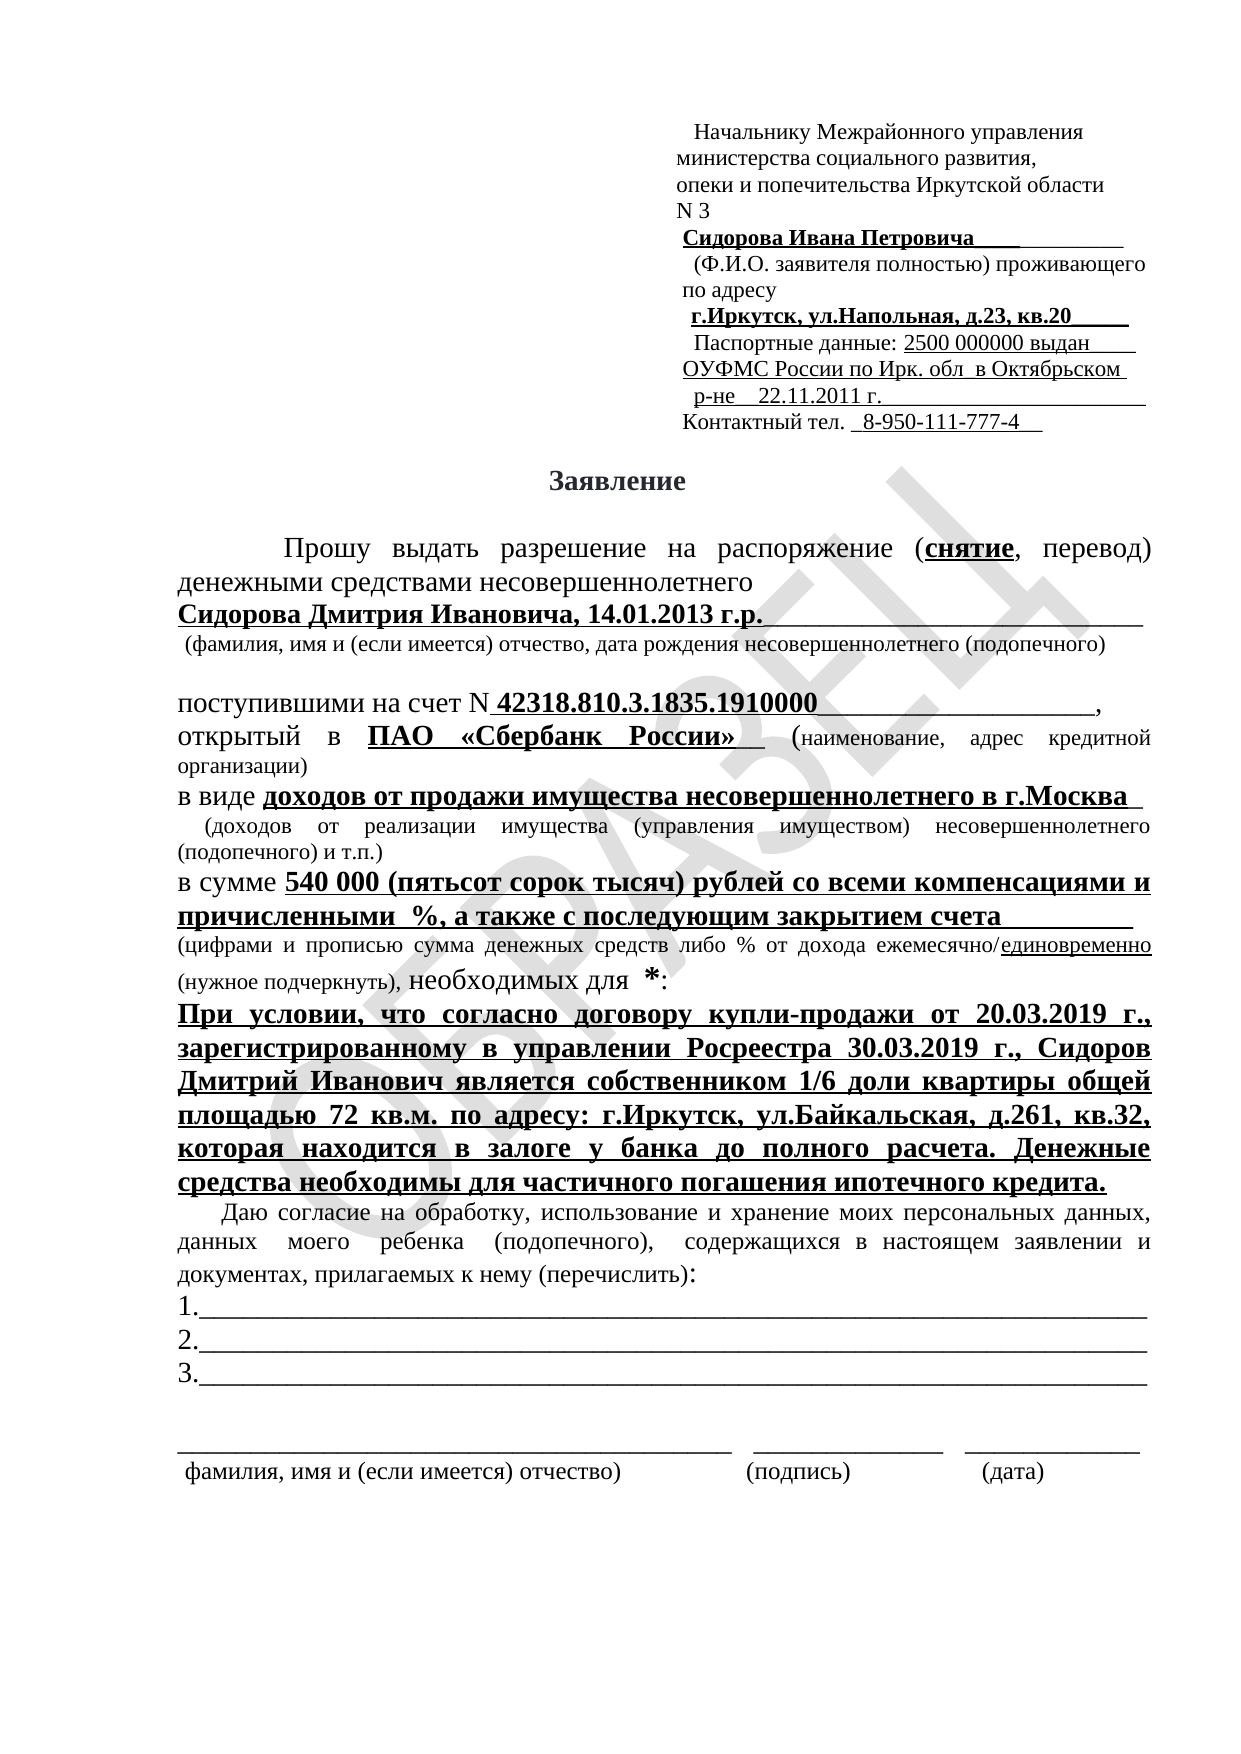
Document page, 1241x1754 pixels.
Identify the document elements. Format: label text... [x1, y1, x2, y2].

text 1._________________________________________________________________ [177, 1288, 1152, 1322]
text 2._________________________________________________________________ [177, 1322, 1152, 1356]
text Прошу выдать разрешение на распоряжение (снятие, перевод) денежными средствами несовершеннолетнего [177, 530, 1152, 597]
text (Ф.И.О. заявителя полностью) проживающего [591, 250, 1152, 276]
text Даю согласие на обработку, использование и хранение моих персональных данных, данных моего ребенка (подопечного), содержащихся в настоящем заявлении и документах, прилагаемых к нему (перечислить): [177, 1197, 1152, 1288]
text ______________________________________ _____________ ____________ [177, 1423, 1152, 1456]
text поступившими на счет N 42318.810.3.1835.1910000___________________, [177, 685, 1152, 718]
text р-не__22.11.2011 г._______________________ [591, 382, 1152, 408]
text При условии, что согласно договору купли-продажи от 20.03.2019 г., зарегистрированному в управлении Росреестра 30.03.2019 г., Сидоров Дмитрий Иванович является собственником 1/6 доли квартиры общей площадью 72 кв.м. по адресу: г.Иркутск, ул.Байкальская, д.261, кв.32, которая находится в залоге у банка до полного расчета. Денежные средства необходимы для частичного погашения ипотечного кредита. [177, 1026, 1152, 1059]
text открытый в ПАО «Сбербанк России»__ (наименование, адрес кредитной организации) [177, 718, 1152, 778]
text Начальнику Межрайонного управления [177, 118, 1152, 144]
text При условии, что согласно договору купли-продажи от 20.03.2019 г., зарегистрированному в управлении Росреестра 30.03.2019 г., Сидоров Дмитрий Иванович является собственником 1/6 доли квартиры общей площадью 72 кв.м. по адресу: г.Иркутск, ул.Байкальская, д.261, кв.32, которая находится в залоге у банка до полного расчета. Денежные средства необходимы для частичного погашения ипотечного кредита. [177, 1094, 1152, 1197]
text ОУФМС России по Ирк. обл_в Октябрьском [591, 355, 1152, 382]
text Сидорова Ивана Петровича_____________ [591, 223, 1152, 250]
text N 3 [591, 197, 1152, 223]
text Контактный тел. _8-950-111-777-4__ [591, 408, 1152, 434]
text по адресу [591, 276, 1152, 303]
text (фамилия, имя и (если имеется) отчество, дата рождения несовершеннолетнего (подопечного) [177, 630, 1152, 656]
text в виде доходов от продажи имущества несовершеннолетнего в г.Москва_ [177, 778, 1152, 812]
text Сидорова Дмитрия Ивановича, 14.01.2013 г.р.___________________________ [177, 597, 1152, 630]
text При условии, что согласно договору купли-продажи от 20.03.2019 г., зарегистрированному в управлении Росреестра 30.03.2019 г., Сидоров Дмитрий Иванович является собственником 1/6 доли квартиры общей площадью 72 кв.м. по адресу: г.Иркутск, ул.Байкальская, д.261, кв.32, которая находится в залоге у банка до полного расчета. Денежные средства необходимы для частичного погашения ипотечного кредита. [177, 996, 1152, 1025]
text фамилия, имя и (если имеется) отчество) (подпись) (дата) [177, 1456, 1152, 1485]
text (доходов от реализации имущества (управления имуществом) несовершеннолетнего (подопечного) и т.п.) [177, 812, 1152, 864]
text опеки и попечительства Иркутской области [591, 171, 1152, 197]
text министерства социального развития, [591, 144, 1152, 171]
text 3._________________________________________________________________ [177, 1356, 1152, 1389]
text (цифрами и прописью сумма денежных средств либо % от дохода ежемесячно/единовременно (нужное подчеркнуть), необходимых для *: [177, 932, 1152, 996]
text г.Иркутск, ул.Напольная, д.23, кв.20_____ [679, 303, 1152, 329]
text Заявление [177, 463, 1152, 497]
text в сумме 540 000 (пятьсот сорок тысяч) рублей со всеми компенсациями и причисленными %, а также с последующим закрытием счета_________ [177, 864, 1152, 932]
text При условии, что согласно договору купли-продажи от 20.03.2019 г., зарегистрированному в управлении Росреестра 30.03.2019 г., Сидоров Дмитрий Иванович является собственником 1/6 доли квартиры общей площадью 72 кв.м. по адресу: г.Иркутск, ул.Байкальская, д.261, кв.32, которая находится в залоге у банка до полного расчета. Денежные средства необходимы для частичного погашения ипотечного кредита. [177, 1060, 1152, 1092]
text Паспортные данные: 2500 000000 выдан____ [591, 329, 1152, 355]
